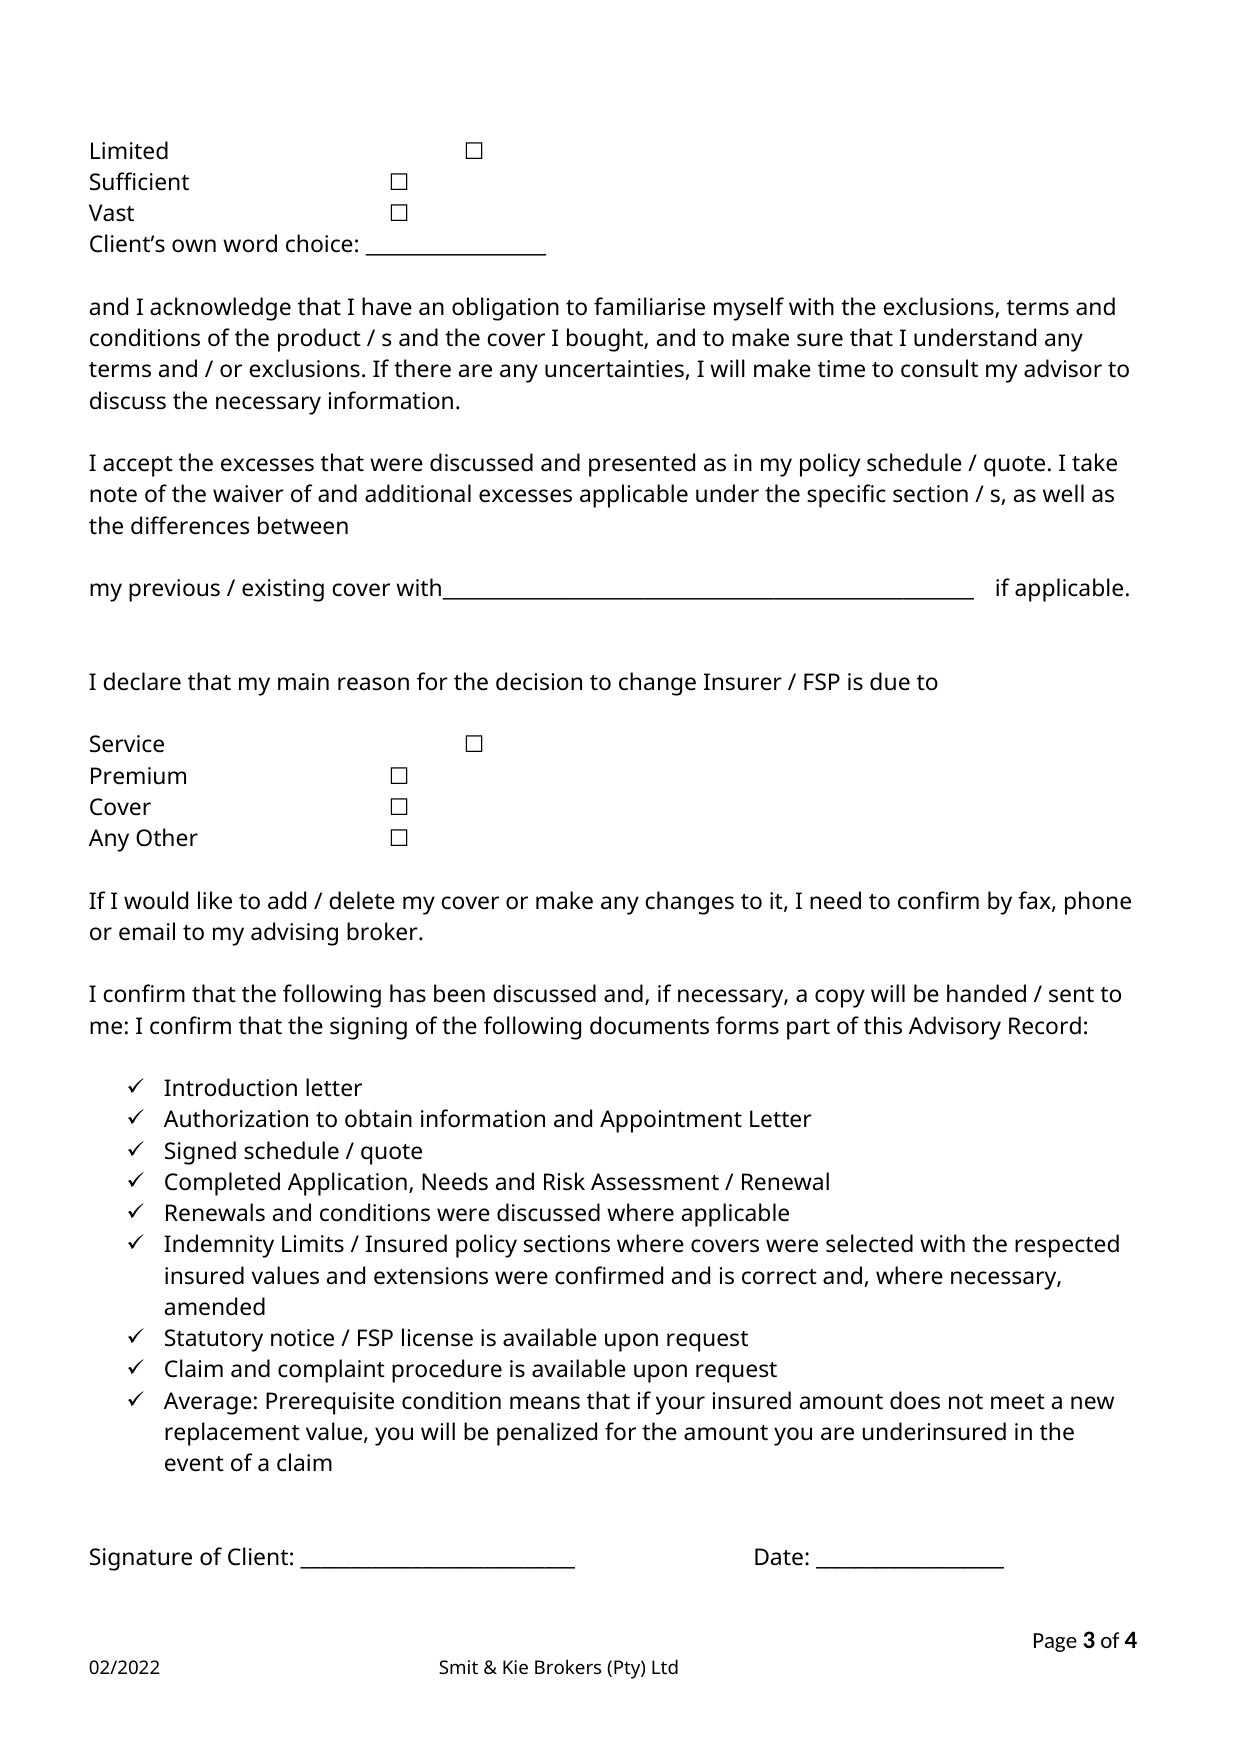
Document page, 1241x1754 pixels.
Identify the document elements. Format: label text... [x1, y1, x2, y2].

text Client’s own word choice: [89, 228, 1137, 260]
text my previous / existing cover with if applicable. [89, 572, 1137, 603]
text Premium [89, 760, 1137, 791]
list Completed Application, Needs and Risk Assessment / Renewal [126, 1166, 1137, 1197]
text Sufficient [89, 166, 1137, 197]
list Indemnity Limits / Insured policy sections where covers were selected with the respected insured values and extensions were confirmed and is correct and, where necessary, amended [126, 1228, 1137, 1322]
text Service [89, 728, 1137, 760]
list Average: Prerequisite condition means that if your insured amount does not meet a new replacement value, you will be penalized for the amount you are underinsured in the event of a claim [126, 1385, 1137, 1478]
list Renewals and conditions were discussed where applicable [126, 1197, 1137, 1228]
list Authorization to obtain information and Appointment Letter [126, 1103, 1137, 1135]
list Statutory notice / FSP license is available upon request [126, 1322, 1137, 1353]
text Cover [89, 791, 1137, 822]
text Limited [89, 135, 1137, 166]
text I confirm that the following has been discussed and, if necessary, a copy will be handed / sent to me: I confirm that the signing of the following documents forms part of this Advisory Record: [89, 978, 1137, 1041]
list Claim and complaint procedure is available upon request [126, 1353, 1137, 1385]
text Signature of Client: Date: [89, 1541, 1137, 1572]
text Vast [89, 197, 1137, 228]
text If I would like to add / delete my cover or make any changes to it, I need to confirm by fax, phone or email to my advising broker. [89, 885, 1137, 947]
text and I acknowledge that I have an obligation to familiarise myself with the exclusions, terms and conditions of the product / s and the cover I bought, and to make sure that I understand any terms and / or exclusions. If there are any uncertainties, I will make time to consult my advisor to discuss the necessary information. [89, 291, 1137, 416]
text I declare that my main reason for the decision to change Insurer / FSP is due to [89, 666, 1137, 697]
text Any Other [89, 822, 1137, 853]
text I accept the excesses that were discussed and presented as in my policy schedule / quote. I take note of the waiver of and additional excesses applicable under the specific section / s, as well as the differences between [89, 447, 1137, 541]
list Introduction letter [126, 1072, 1137, 1103]
list Signed schedule / quote [126, 1135, 1137, 1166]
